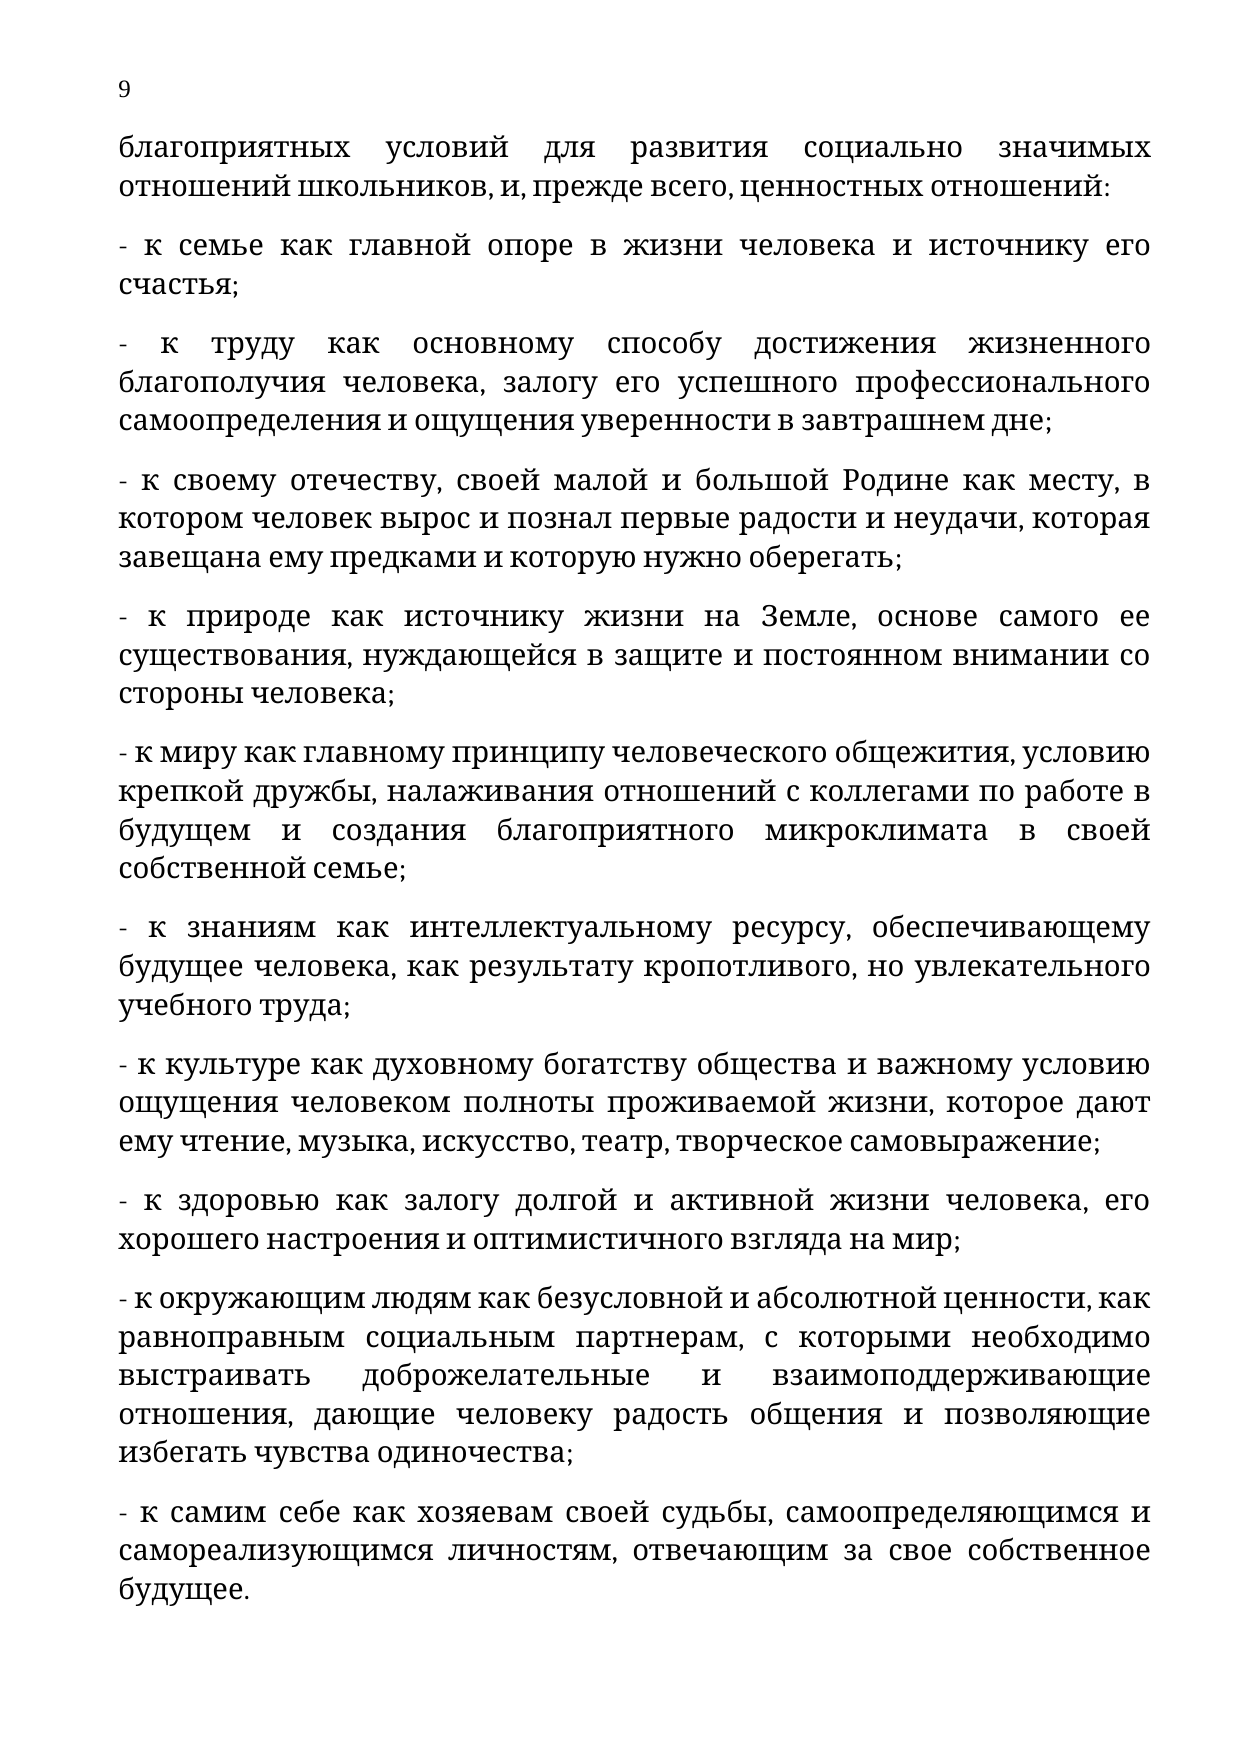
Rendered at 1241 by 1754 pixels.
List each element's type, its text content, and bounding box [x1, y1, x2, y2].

text - к труду как основному способу достижения жизненного благополучия человека, залогу его успешного профессионального самоопределения и ощущения уверенности в завтрашнем дне; [118, 327, 1152, 438]
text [118, 131, 1152, 203]
text - к культуре как духовному богатству общества и важному условию ощущения человеком полноты проживаемой жизни, которое дают ему чтение, музыка, искусство, театр, творческое самовыражение; [118, 1048, 1152, 1159]
text - к самим себе как хозяевам своей судьбы, самоопределяющимся и самореализующимся личностям, отвечающим за свое собственное будущее. [118, 1496, 1152, 1607]
text - к окружающим людям как безусловной и абсолютной ценности, как равноправным социальным партнерам, с которыми необходимо выстраивать доброжелательные и взаимоподдерживающие отношения, дающие человеку радость общения и позволяющие избегать чувства одиночества; [118, 1282, 1152, 1470]
text - к своему отечеству, своей малой и большой Родине как месту, в котором человек вырос и познал первые радости и неудачи, которая завещана ему предками и которую нужно оберегать; [118, 464, 1152, 574]
text - к знаниям как интеллектуальному ресурсу, обеспечивающему будущее человека, как результату кропотливого, но увлекательного учебного труда; [118, 912, 1152, 1022]
text - к миру как главному принципу человеческого общежития, условию крепкой дружбы, налаживания отношений с коллегами по работе в будущем и создания благоприятного микроклимата в своей собственной семье; [118, 737, 1152, 886]
text - к здоровью как залогу долгой и активной жизни человека, его хорошего настроения и оптимистичного взгляда на мир; [118, 1184, 1152, 1257]
text - к природе как источнику жизни на Земле, основе самого ее существования, нуждающейся в защите и постоянном внимании со стороны человека; [118, 600, 1152, 711]
text - к семье как главной опоре в жизни человека и источнику его счастья; [118, 229, 1152, 301]
